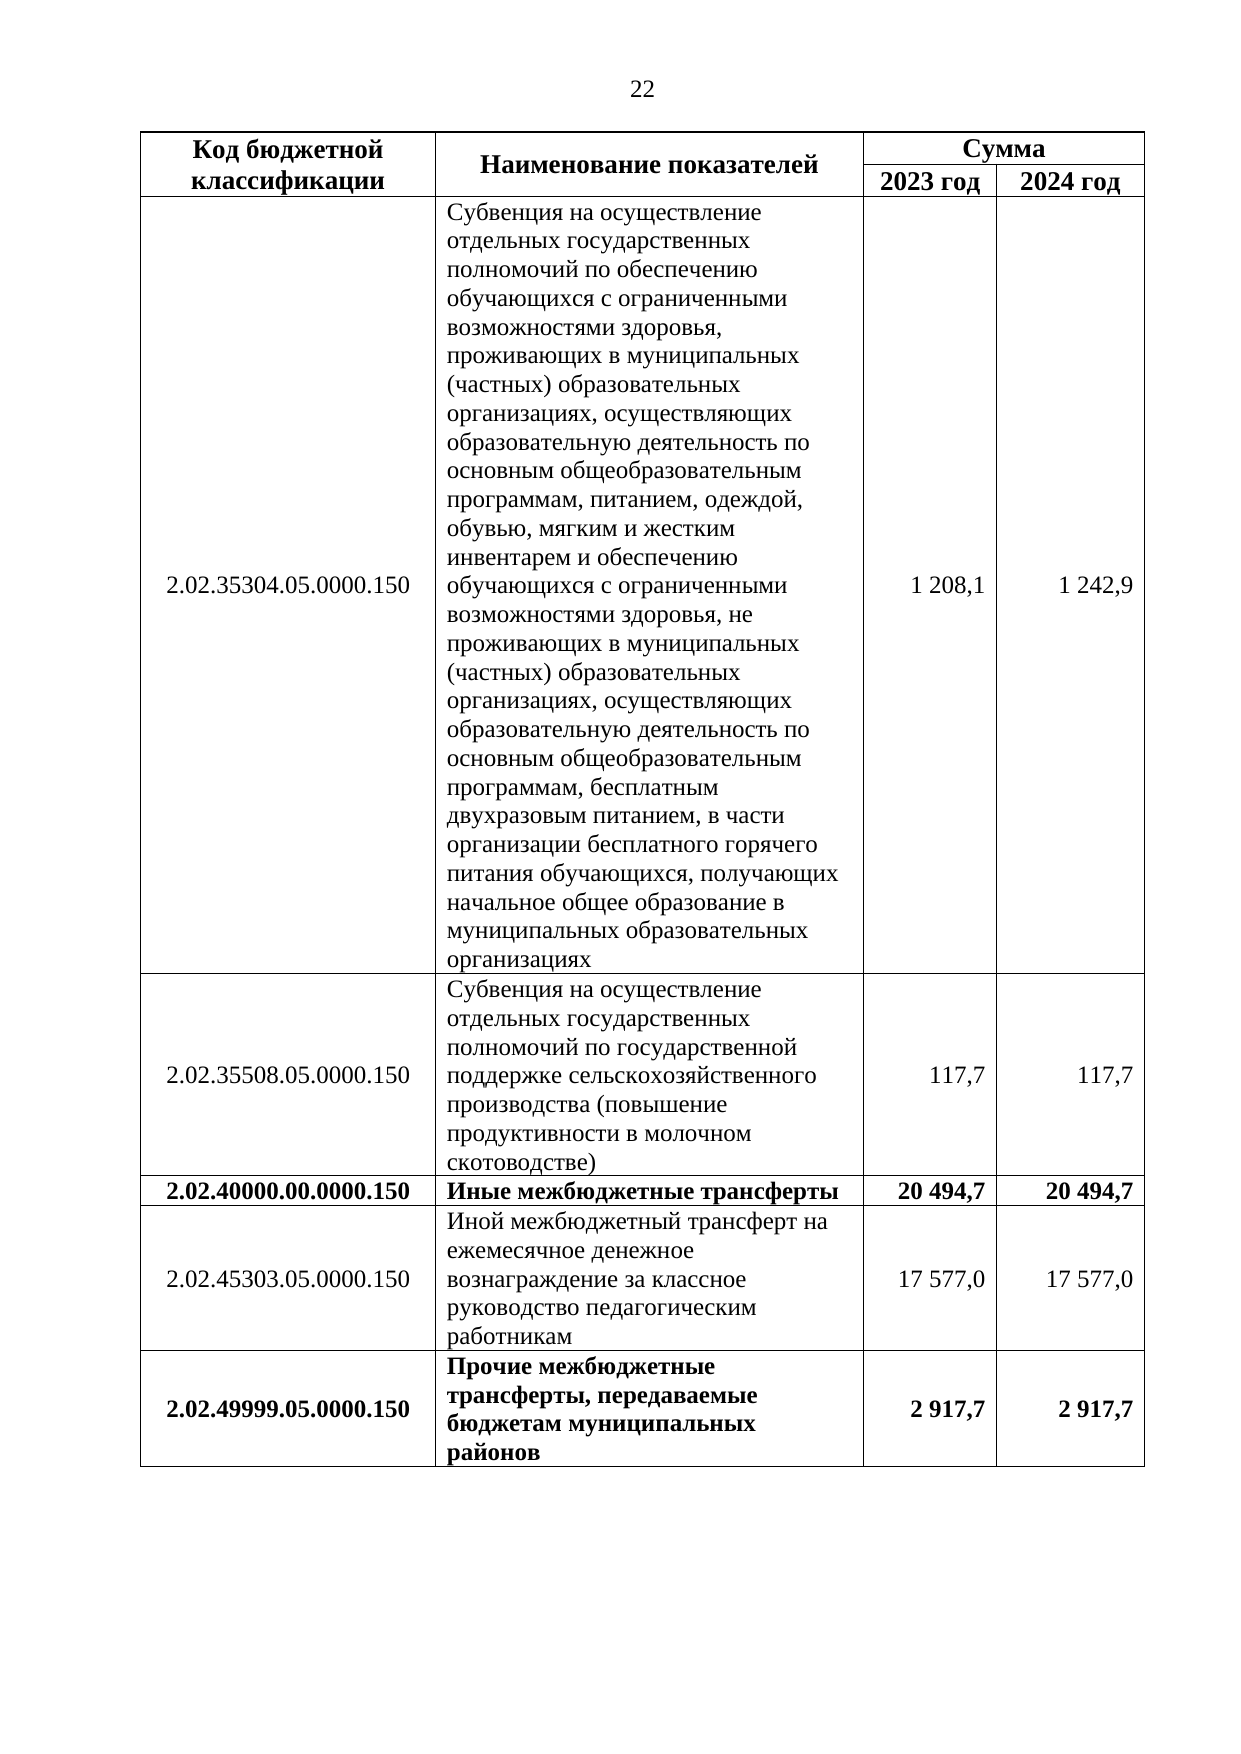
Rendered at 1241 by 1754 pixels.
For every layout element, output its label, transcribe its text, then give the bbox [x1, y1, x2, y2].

table_cell 2 917,7 [864, 1351, 996, 1466]
table_cell 2.02.40000.00.0000.150 [141, 1176, 435, 1205]
table_cell 17 577,0 [997, 1206, 1144, 1350]
table_cell 2024 год [997, 165, 1144, 196]
table_cell Иные межбюджетные трансферты [436, 1176, 863, 1205]
table_cell 17 577,0 [864, 1206, 996, 1350]
table_cell 2.02.35304.05.0000.150 [141, 197, 435, 973]
table_cell 20 494,7 [997, 1176, 1144, 1205]
table_cell 1 208,1 [864, 197, 996, 973]
table_header Наименование показателей [436, 133, 863, 196]
table_cell Субвенция на осуществление отдельных государственных полномочий по государственной поддержке сельскохозяйственного производства (повышение продуктивности в молочном скотоводстве) [436, 974, 863, 1175]
table_cell 1 242,9 [997, 197, 1144, 973]
table_header Код бюджетной классификации [141, 133, 435, 196]
table_cell 2023 год [864, 165, 996, 196]
table_cell Иной межбюджетный трансферт на ежемесячное денежное вознаграждение за классное руководство педагогическим работникам [436, 1206, 863, 1350]
table_cell 20 494,7 [864, 1176, 996, 1205]
table_cell 117,7 [997, 974, 1144, 1175]
table_cell Субвенция на осуществление отдельных государственных полномочий по обеспечению обучающихся с ограниченными возможностями здоровья, проживающих в муниципальных (частных) образовательных организациях, осуществляющих образовательную деятельность по основным общеобразовательным программам, питанием, одеждой, обувью, мягким и жестким инвентарем и обеспечению обучающихся с ограниченными возможностями здоровья, не проживающих в муниципальных (частных) образовательных организациях, осуществляющих образовательную деятельность по основным общеобразовательным программам, бесплатным двухразовым питанием, в части организации бесплатного горячего питания обучающихся, получающих начальное общее образование в муниципальных образовательных организациях [436, 197, 863, 973]
table_cell 2.02.45303.05.0000.150 [141, 1206, 435, 1350]
table_cell 117,7 [864, 974, 996, 1175]
table_header Сумма [864, 133, 1144, 163]
table_cell Прочие межбюджетные трансферты, передаваемые бюджетам муниципальных районов [436, 1351, 863, 1466]
table_cell 2.02.49999.05.0000.150 [141, 1351, 435, 1466]
table_cell 2 917,7 [997, 1351, 1144, 1466]
table_cell 2.02.35508.05.0000.150 [141, 974, 435, 1175]
